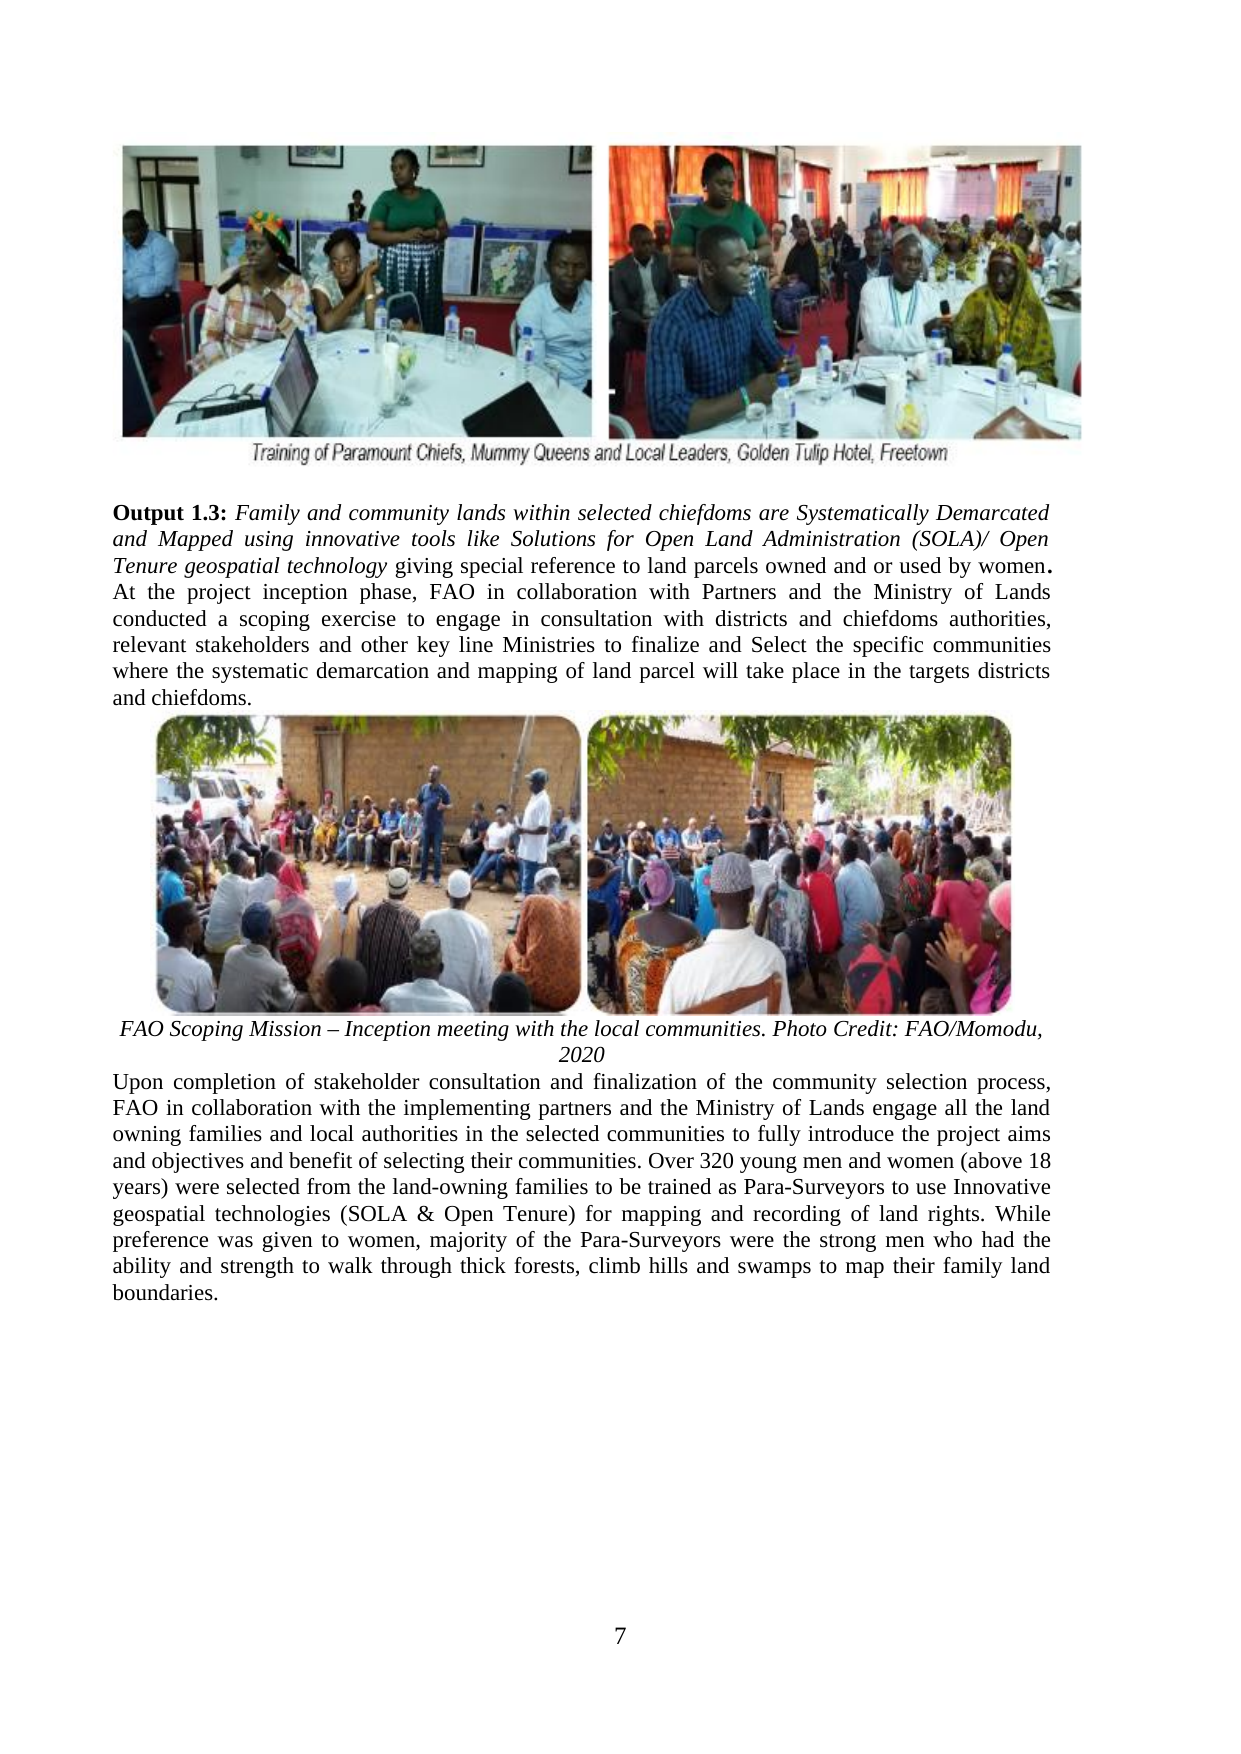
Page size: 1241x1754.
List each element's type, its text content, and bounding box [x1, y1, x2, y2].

picture [112, 132, 1094, 473]
text Upon completion of stakeholder consultation and finalization of the community selection process, FAO in collaboration with the implementing partners and the Ministry of Lands engage all the land owning families and local authorities in the selected communities to fully introduce the project aims and objectives and benefit of selecting their communities. Over 320 young men and women (above 18 years) were selected from the land-owning families to be trained as Para-Surveyors to use Innovative geospatial technologies (SOLA & Open Tenure) for mapping and recording of land rights. While preference was given to women, majority of the Para-Surveyors were the strong men who had the ability and strength to walk through thick forests, climb hills and swamps to map their family land boundaries. [112, 1068, 1053, 1305]
text Output 1.3: Family and community lands within selected chiefdoms are Systematically Demarcated and Mapped using innovative tools like Solutions for Open Land Administration (SOLA)/ Open Tenure geospatial technology giving special reference to land parcels owned and or used by women. At the project inception phase, FAO in collaboration with Partners and the Ministry of Lands conducted a scoping exercise to engage in consultation with districts and chiefdoms authorities, relevant stakeholders and other key line Ministries to finalize and Select the specific communities where the systematic demarcation and mapping of land parcel will take place in the targets districts and chiefdoms. [112, 499, 1053, 710]
picture [150, 710, 1016, 1016]
text FAO Scoping Mission – Inception meeting with the local communities. Photo Credit: FAO/Momodu, 2020 [112, 1015, 1053, 1068]
